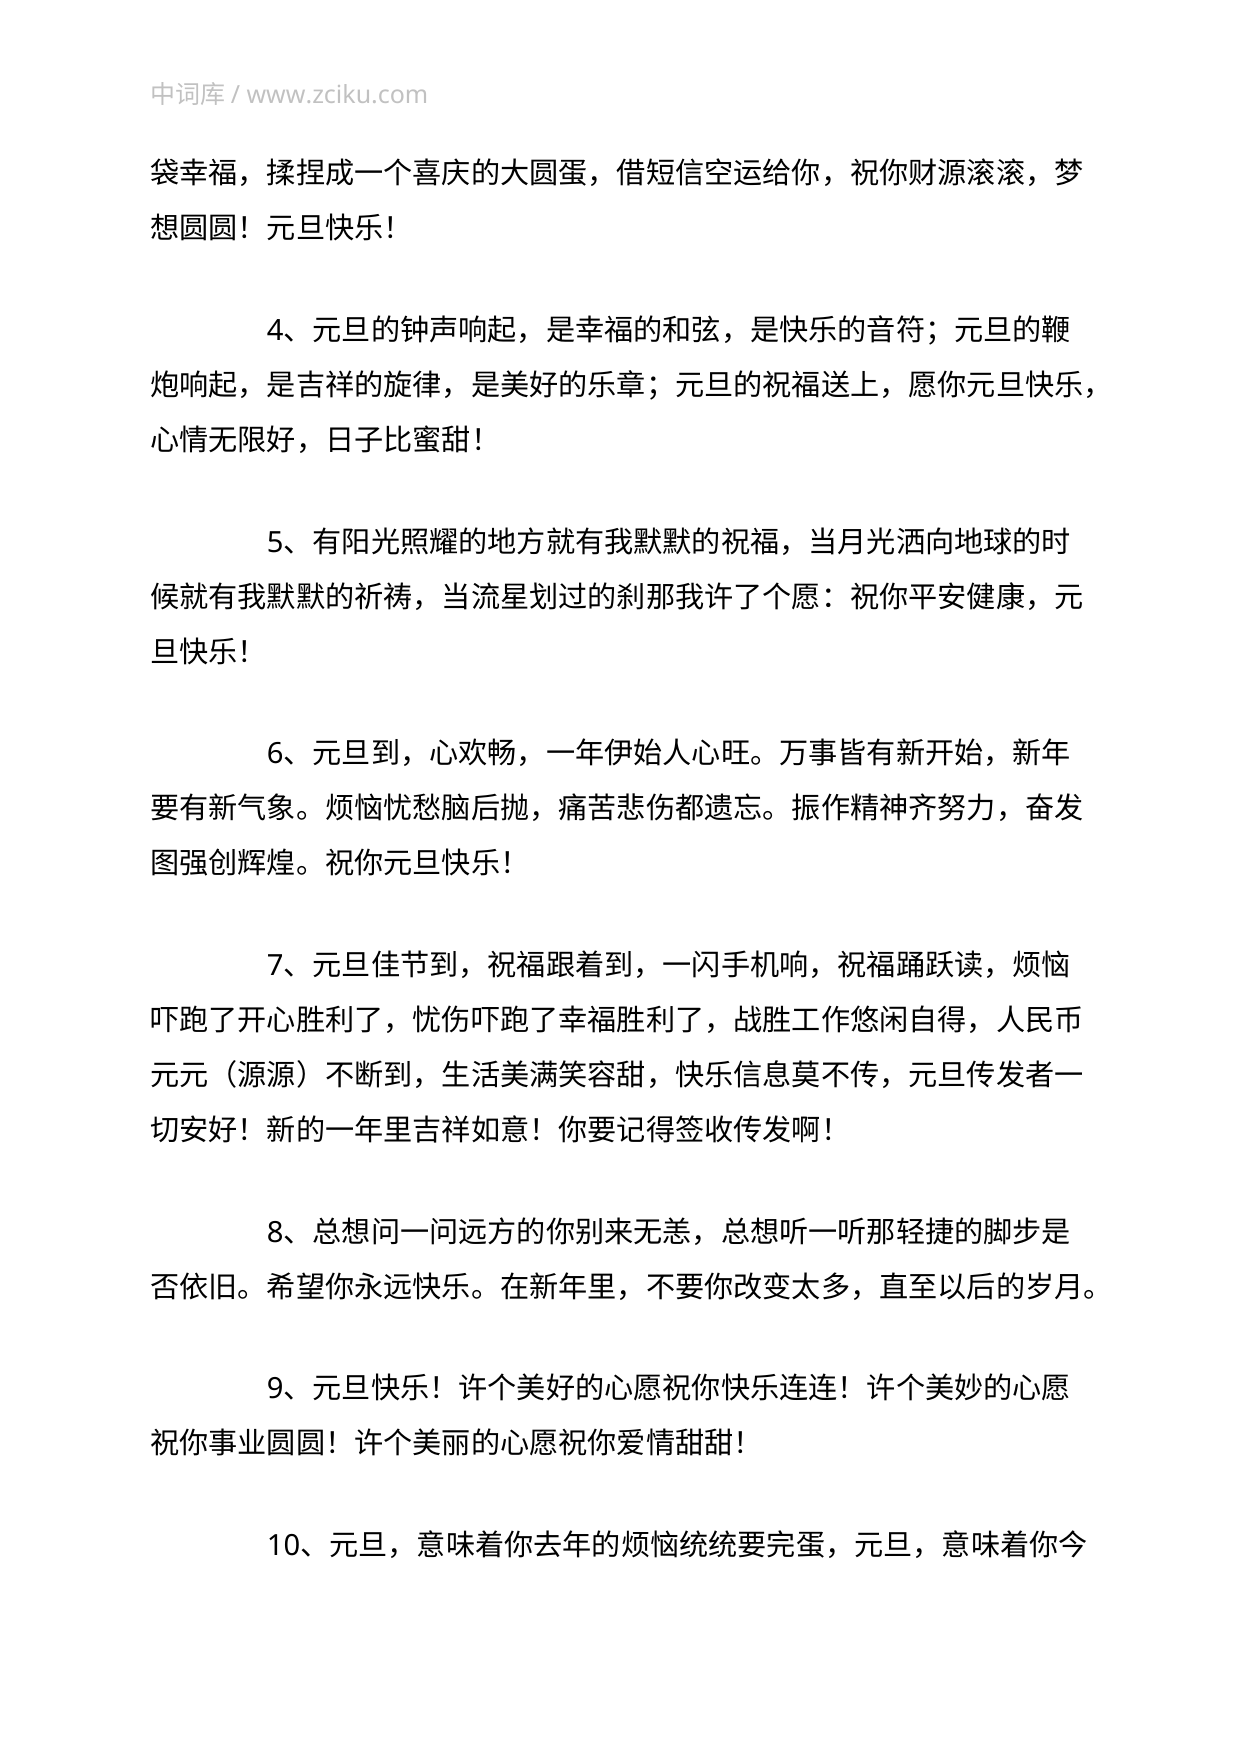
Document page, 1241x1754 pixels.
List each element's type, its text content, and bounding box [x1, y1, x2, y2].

text 7、元旦佳节到，祝福跟着到，一闪手机响，祝福踊跃读，烦恼吓跑了开心胜利了，忧伤吓跑了幸福胜利了，战胜工作悠闲自得，人民币元元（源源）不断到，生活美满笑容甜，快乐信息莫不传，元旦传发者一切安好！新的一年里吉祥如意！你要记得签收传发啊！ [150, 942, 1090, 1149]
text 9、元旦快乐！许个美好的心愿祝你快乐连连！许个美妙的心愿祝你事业圆圆！许个美丽的心愿祝你爱情甜甜！ [150, 1365, 1090, 1462]
text 4、元旦的钟声响起，是幸福的和弦，是快乐的音符；元旦的鞭炮响起，是吉祥的旋律，是美好的乐章；元旦的祝福送上，愿你元旦快乐，心情无限好，日子比蜜甜！ [150, 307, 1090, 459]
text 5、有阳光照耀的地方就有我默默的祝福，当月光洒向地球的时候就有我默默的祈祷，当流星划过的刹那我许了个愿：祝你平安健康，元旦快乐！ [150, 518, 1090, 671]
text 6、元旦到，心欢畅，一年伊始人心旺。万事皆有新开始，新年要有新气象。烦恼忧愁脑后抛，痛苦悲伤都遗忘。振作精神齐努力，奋发图强创辉煌。祝你元旦快乐！ [150, 730, 1090, 882]
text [150, 1522, 1090, 1564]
text 8、总想问一问远方的你别来无恙，总想听一听那轻捷的脚步是否依旧。希望你永远快乐。在新年里，不要你改变太多，直至以后的岁月。 [150, 1208, 1090, 1306]
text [150, 150, 1090, 247]
